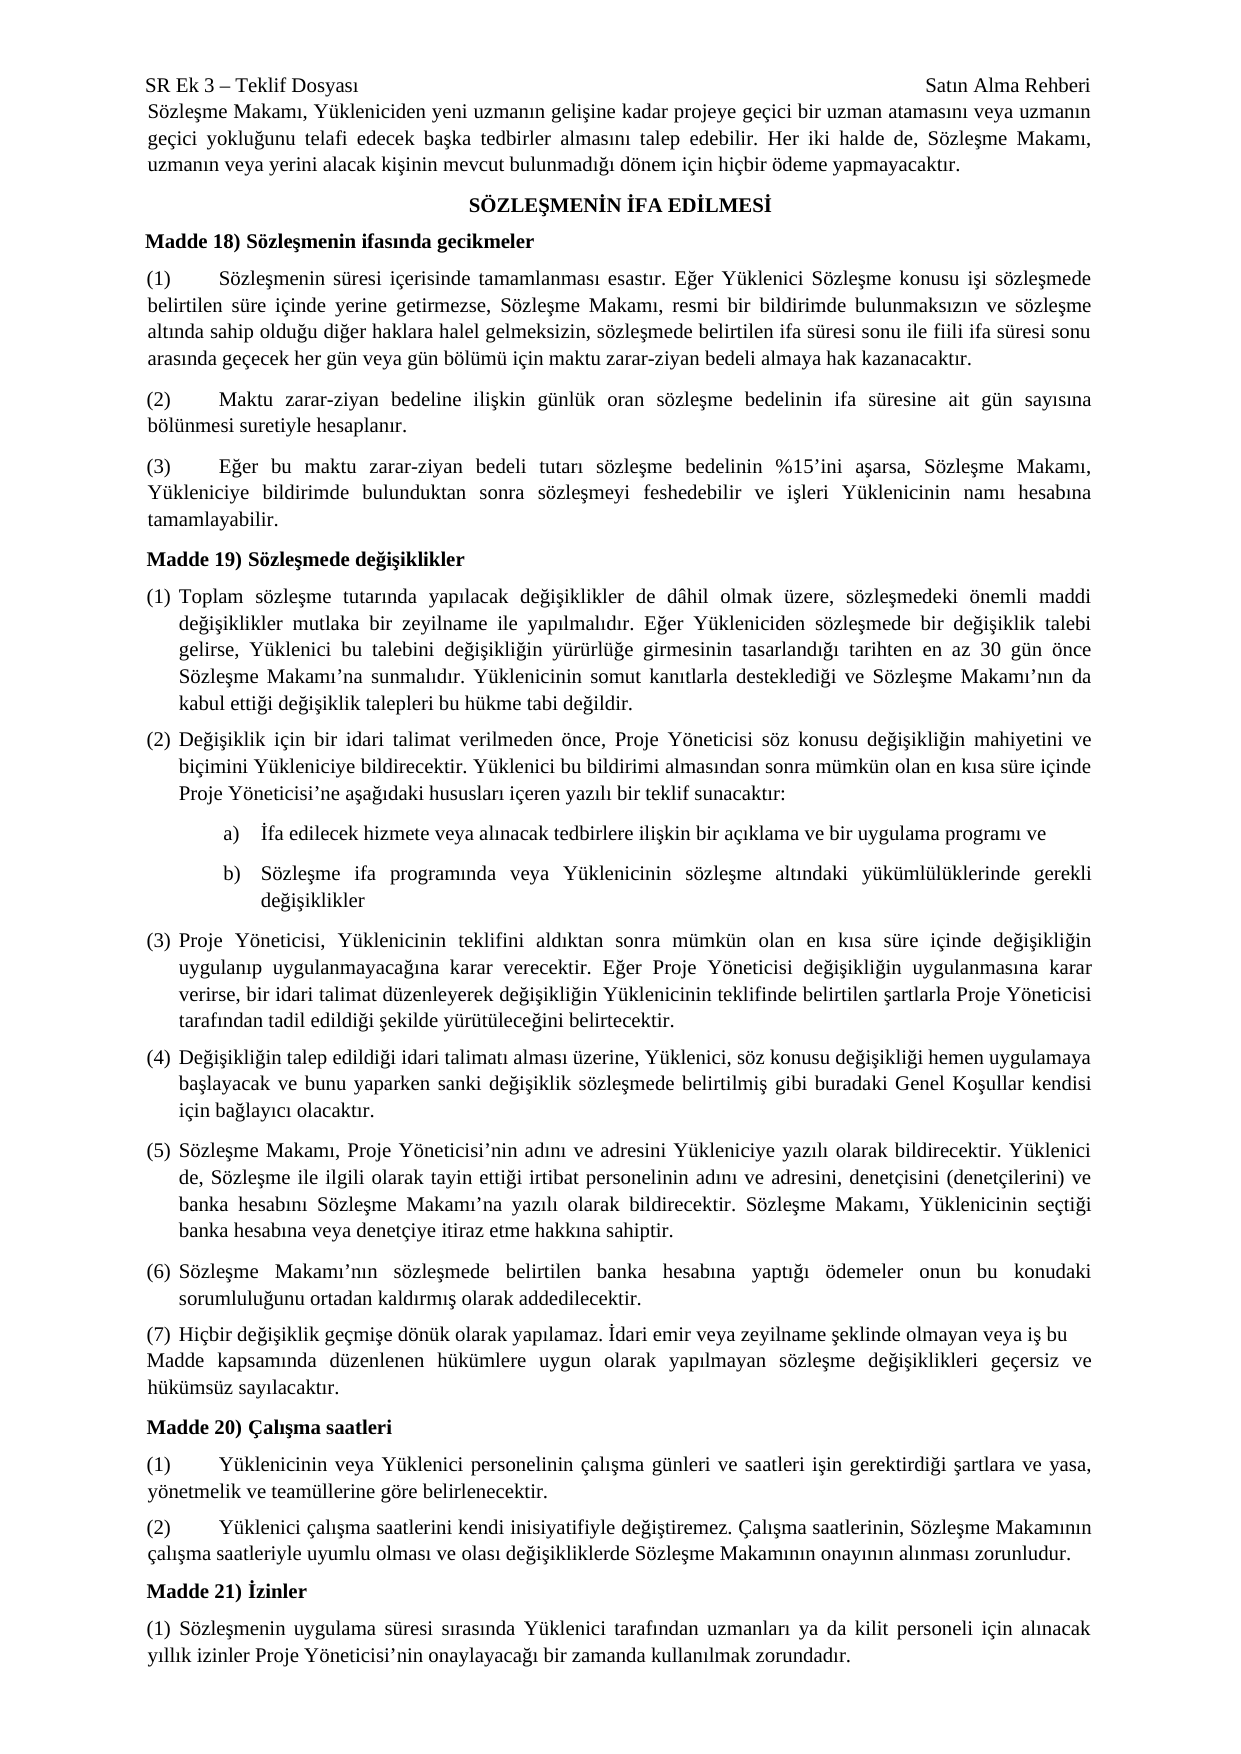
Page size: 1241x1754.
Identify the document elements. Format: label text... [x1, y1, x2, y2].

subtitle Madde 19) Sözleşmede değişiklikler [146, 547, 1177, 571]
list İfa edilecek hizmete veya alınacak tedbirlere ilişkin bir açıklama ve bir uygulama programı ve [223, 821, 1093, 845]
text Madde kapsamında düzenlenen hükümlere uygun olarak yapılmayan sözleşme değişiklikleri geçersiz ve hükümsüz sayılacaktır. [146, 1348, 1093, 1399]
list Maktu zarar-ziyan bedeline ilişkin günlük oran sözleşme bedelinin ifa süresine ait gün sayısına bölünmesi suretiyle hesaplanır. [146, 387, 1093, 437]
list Sözleşme Makamı’nın sözleşmede belirtilen banka hesabına yaptığı ödemeler onun bu konudaki sorumluluğunu ortadan kaldırmış olarak addedilecektir. [146, 1259, 1093, 1309]
subtitle Madde 20) Çalışma saatleri [146, 1415, 1177, 1439]
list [146, 99, 1093, 176]
list Toplam sözleşme tutarında yapılacak değişiklikler de dâhil olmak üzere, sözleşmedeki önemli maddi değişiklikler mutlaka bir zeyilname ile yapılmalıdır. Eğer Yükleniciden sözleşmede bir değişiklik talebi gelirse, Yüklenici bu talebini değişikliğin yürürlüğe girmesinin tasarlandığı tarihten en az 30 gün önce Sözleşme Makamı’na sunmalıdır. Yüklenicinin somut kanıtlarla desteklediği ve Sözleşme Makamı’nın da kabul ettiği değişiklik talepleri bu hükme tabi değildir. [146, 584, 1093, 715]
list Yüklenicinin veya Yüklenici personelinin çalışma günleri ve saatleri işin gerektirdiği şartlara ve yasa, yönetmelik ve teamüllerine göre belirlenecektir. [146, 1452, 1093, 1503]
subtitle Madde 21) İzinler [146, 1579, 1177, 1603]
list Yüklenici çalışma saatlerini kendi inisiyatifiyle değiştiremez. Çalışma saatlerinin, Sözleşme Makamının çalışma saatleriyle uyumlu olması ve olası değişikliklerde Sözleşme Makamının onayının alınması zorunludur. [146, 1515, 1093, 1565]
text (1) Sözleşmenin uygulama süresi sırasında Yüklenici tarafından uzmanları ya da kilit personeli için alınacak yıllık izinler Proje Yöneticisi’nin onaylayacağı bir zamanda kullanılmak zorundadır. [146, 1616, 1093, 1667]
subtitle SÖZLEŞMENİN İFA EDİLMESİ [145, 193, 1096, 217]
list Sözleşmenin süresi içerisinde tamamlanması esastır. Eğer Yüklenici Sözleşme konusu işi sözleşmede belirtilen süre içinde yerine getirmezse, Sözleşme Makamı, resmi bir bildirimde bulunmaksızın ve sözleşme altında sahip olduğu diğer haklara halel gelmeksizin, sözleşmede belirtilen ifa süresi sonu ile fiili ifa süresi sonu arasında geçecek her gün veya gün bölümü için maktu zarar-ziyan bedeli almaya hak kazanacaktır. [146, 266, 1093, 370]
list Sözleşme ifa programında veya Yüklenicinin sözleşme altındaki yükümlülüklerinde gerekli değişiklikler [223, 861, 1093, 912]
list Değişiklik için bir idari talimat verilmeden önce, Proje Yöneticisi söz konusu değişikliğin mahiyetini ve biçimini Yükleniciye bildirecektir. Yüklenici bu bildirimi almasından sonra mümkün olan en kısa süre içinde Proje Yöneticisi’ne aşağıdaki hususları içeren yazılı bir teklif sunacaktır: [146, 727, 1093, 804]
subtitle Madde 18) Sözleşmenin ifasında gecikmeler [145, 229, 1096, 253]
list Hiçbir değişiklik geçmişe dönük olarak yapılamaz. İdari emir veya zeyilname şeklinde olmayan veya iş bu [146, 1322, 1093, 1346]
list Eğer bu maktu zarar-ziyan bedeli tutarı sözleşme bedelinin %15’ini aşarsa, Sözleşme Makamı, Yükleniciye bildirimde bulunduktan sonra sözleşmeyi feshedebilir ve işleri Yüklenicinin namı hesabına tamamlayabilir. [146, 454, 1093, 531]
list Proje Yöneticisi, Yüklenicinin teklifini aldıktan sonra mümkün olan en kısa süre içinde değişikliğin uygulanıp uygulanmayacağına karar verecektir. Eğer Proje Yöneticisi değişikliğin uygulanmasına karar verirse, bir idari talimat düzenleyerek değişikliğin Yüklenicinin teklifinde belirtilen şartlarla Proje Yöneticisi tarafından tadil edildiği şekilde yürütüleceğini belirtecektir. [146, 928, 1093, 1032]
list Değişikliğin talep edildiği idari talimatı alması üzerine, Yüklenici, söz konusu değişikliği hemen uygulamaya başlayacak ve bunu yaparken sanki değişiklik sözleşmede belirtilmiş gibi buradaki Genel Koşullar kendisi için bağlayıcı olacaktır. [146, 1044, 1093, 1122]
list Sözleşme Makamı, Proje Yöneticisi’nin adını ve adresini Yükleniciye yazılı olarak bildirecektir. Yüklenici de, Sözleşme ile ilgili olarak tayin ettiği irtibat personelinin adını ve adresini, denetçisini (denetçilerini) ve banka hesabını Sözleşme Makamı’na yazılı olarak bildirecektir. Sözleşme Makamı, Yüklenicinin seçtiği banka hesabına veya denetçiye itiraz etme hakkına sahiptir. [146, 1138, 1093, 1242]
